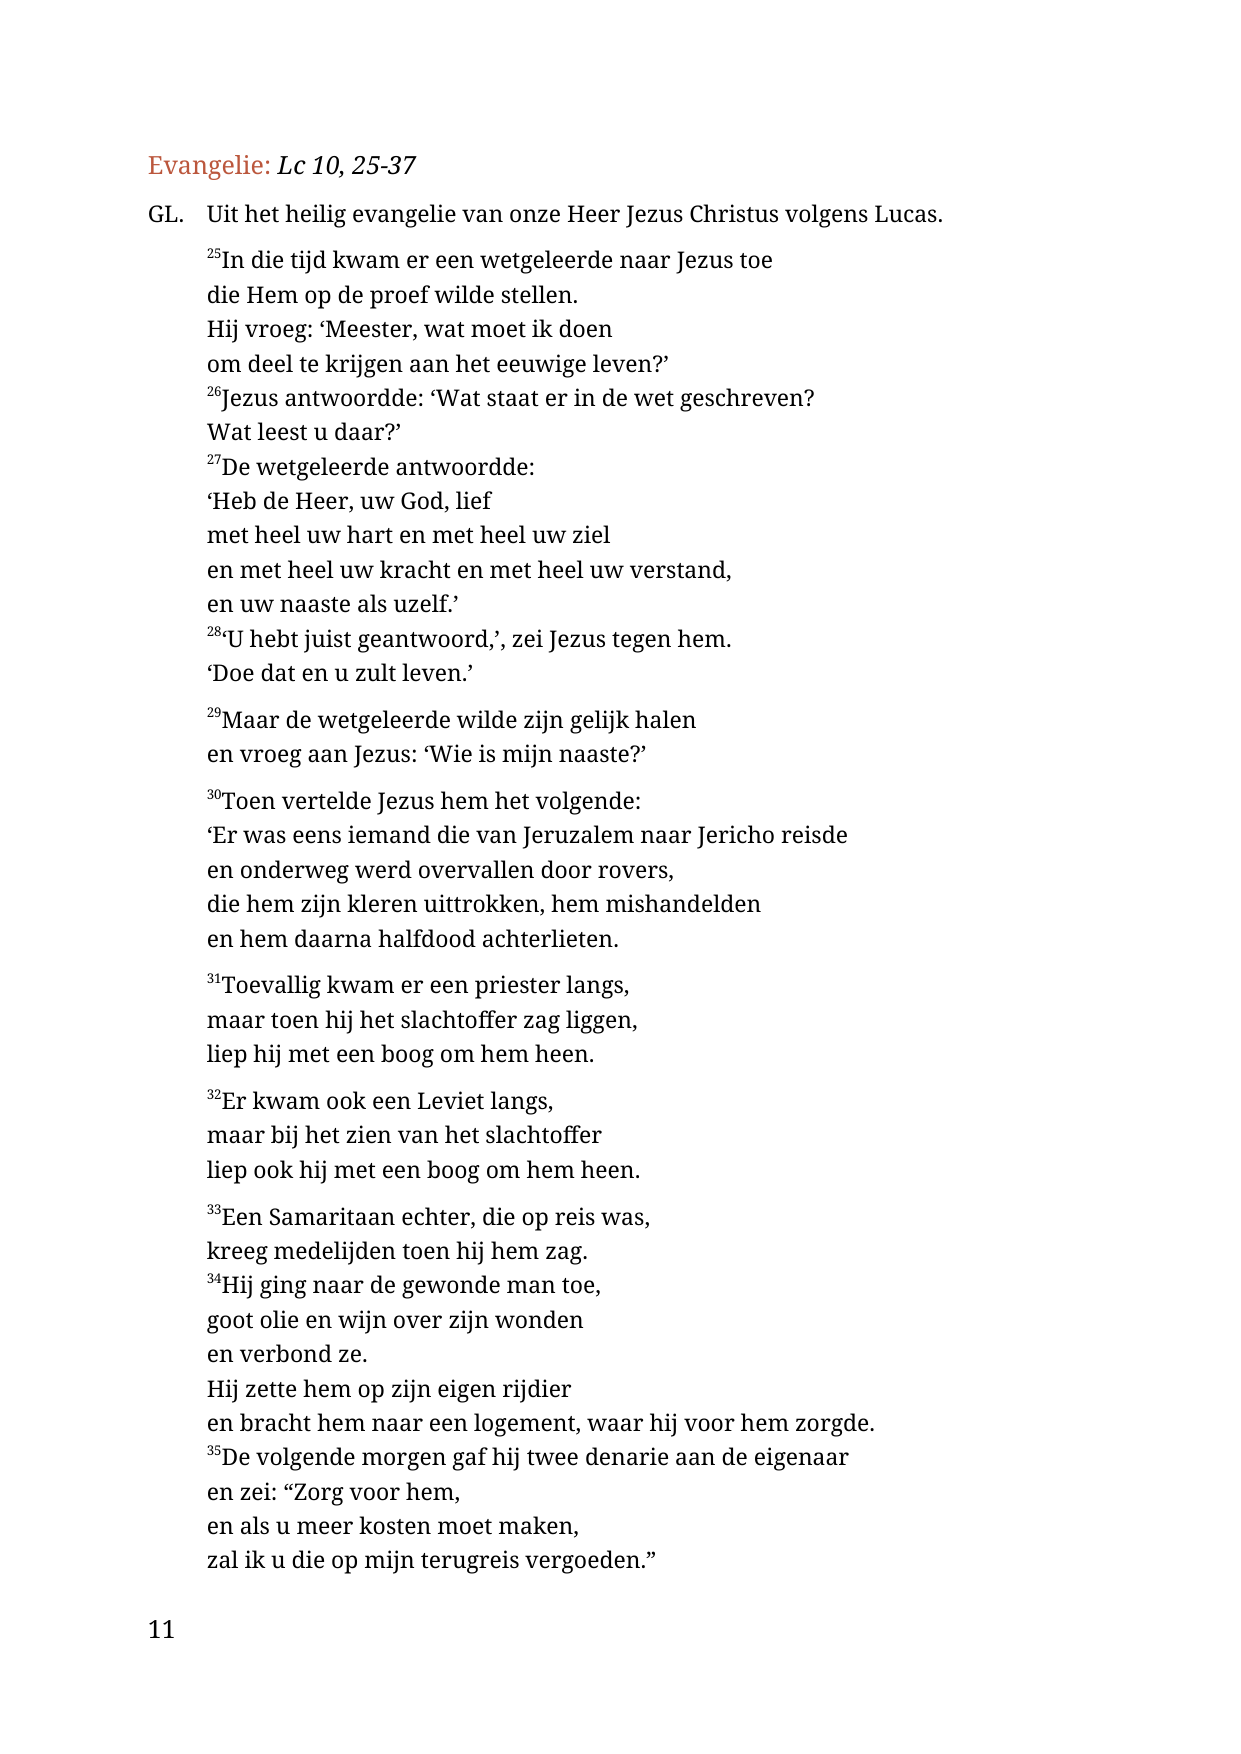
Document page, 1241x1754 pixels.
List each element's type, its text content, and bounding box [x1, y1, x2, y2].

text 30Toen vertelde Jezus hem het volgende: ‘Er was eens iemand die van Jeruzalem naar Jericho reisde en onderweg werd overvallen door rovers, die hem zijn kleren uittrokken, hem mishandelden en hem daarna halfdood achterlieten. [207, 785, 1093, 954]
text Evangelie: Lc 10, 25-37 [148, 148, 1093, 182]
text 32Er kwam ook een Leviet langs, maar bij het zien van het slachtoffer liep ook hij met een boog om hem heen. [207, 1085, 1093, 1185]
text 25In die tijd kwam er een wetgeleerde naar Jezus toe die Hem op de proef wilde stellen. Hij vroeg: ‘Meester, wat moet ik doen om deel te krijgen aan het eeuwige leven?’ 26Jezus antwoordde: ‘Wat staat er in de wet geschreven? Wat leest u daar?’ 27De wetgeleerde antwoordde: ‘Heb de Heer, uw God, lief met heel uw hart en met heel uw ziel en met heel uw kracht en met heel uw verstand, en uw naaste als uzelf.’ 28‘U hebt juist geantwoord,’, zei Jezus tegen hem. ‘Doe dat en u zult leven.’ [207, 244, 1093, 688]
text 31Toevallig kwam er een priester langs, maar toen hij het slachtoffer zag liggen, liep hij met een boog om hem heen. [207, 969, 1093, 1069]
text 29Maar de wetgeleerde wilde zijn gelijk halen en vroeg aan Jezus: ‘Wie is mijn naaste?’ [207, 704, 1093, 769]
text GL. Uit het heilig evangelie van onze Heer Jezus Christus volgens Lucas. [148, 197, 1093, 229]
text 33Een Samaritaan echter, die op reis was, kreeg medelijden toen hij hem zag. 34Hij ging naar de gewonde man toe, goot olie en wijn over zijn wonden en verbond ze. Hij zette hem op zijn eigen rijdier en bracht hem naar een logement, waar hij voor hem zorgde. 35De volgende morgen gaf hij twee denarie aan de eigenaar en zei: “Zorg voor hem, en als u meer kosten moet maken, zal ik u die op mijn terugreis vergoeden.” [207, 1201, 1093, 1576]
